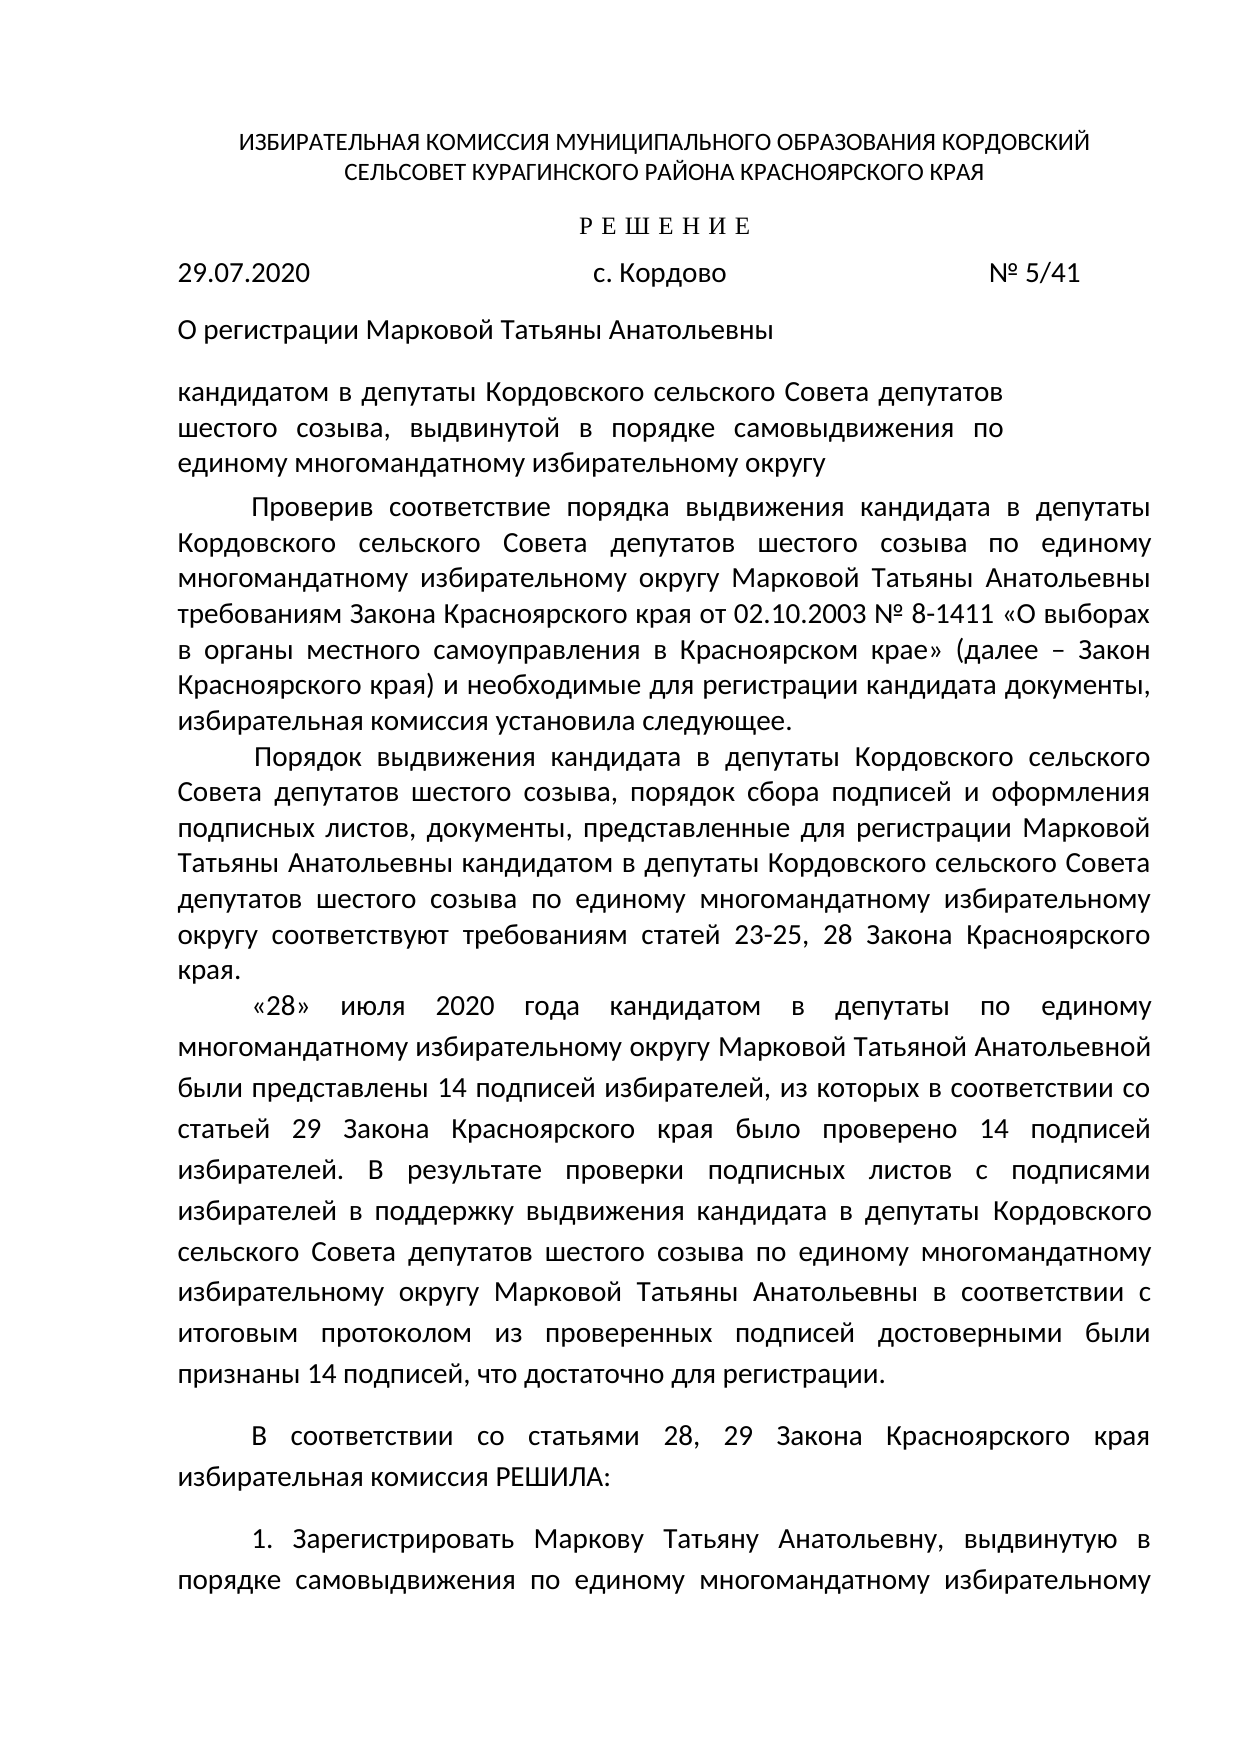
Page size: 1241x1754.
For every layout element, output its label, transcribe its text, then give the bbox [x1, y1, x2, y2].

text В соответствии со статьями 28, 29 Закона Красноярского края избирательная комиссия РЕШИЛА: [177, 1417, 1152, 1494]
text Проверив соответствие порядка выдвижения кандидата в депутаты Кордовского сельского Совета депутатов шестого созыва по единому многомандатному избирательному округу Марковой Татьяны Анатольевны требованиям Закона Красноярского края от 02.10.2003 № 8-1411 «О выборах в органы местного самоуправления в Красноярском крае» (далее – Закон Красноярского края) и необходимые для регистрации кандидата документы, избирательная комиссия установила следующее. [177, 488, 1152, 738]
text «28» июля 2020 года кандидатом в депутаты по единому многомандатному избирательному округу Марковой Татьяной Анатольевной были представлены 14 подписей избирателей, из которых в соответствии со статьей 29 Закона Красноярского края было проверено 14 подписей избирателей. В результате проверки подписных листов с подписями избирателей в поддержку выдвижения кандидата в депутаты Кордовского сельского Совета депутатов шестого созыва по единому многомандатному избирательному округу Марковой Татьяны Анатольевны в соответствии с итоговым протоколом из проверенных подписей достоверными были признаны 14 подписей, что достаточно для регистрации. [177, 987, 1152, 1391]
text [177, 1520, 1152, 1596]
text РЕШЕНИЕ [177, 215, 1152, 239]
text кандидатом в депутаты Кордовского сельского Совета депутатов шестого созыва, выдвинутой в порядке самовыдвижения по единому многомандатному избирательному округу [177, 373, 1004, 480]
text О регистрации Марковой Татьяны Анатольевны [177, 311, 1152, 347]
text ИЗБИРАТЕЛЬНАЯ КОМИССИЯ МУНИЦИПАЛЬНОГО ОБРАЗОВАНИЯ КОРДОВСКИЙ СЕЛЬСОВЕТ КУРАГИНСКОГО РАЙОНА КРАСНОЯРСКОГО КРАЯ [177, 126, 1152, 186]
text 29.07.2020 с. Кордово № 5/41 [177, 263, 1152, 287]
text Порядок выдвижения кандидата в депутаты Кордовского сельского Совета депутатов шестого созыва, порядок сбора подписей и оформления подписных листов, документы, представленные для регистрации Марковой Татьяны Анатольевны кандидатом в депутаты Кордовского сельского Совета депутатов шестого созыва по единому многомандатному избирательному округу соответствуют требованиям статей 23-25, 28 Закона Красноярского края. [177, 738, 1152, 987]
